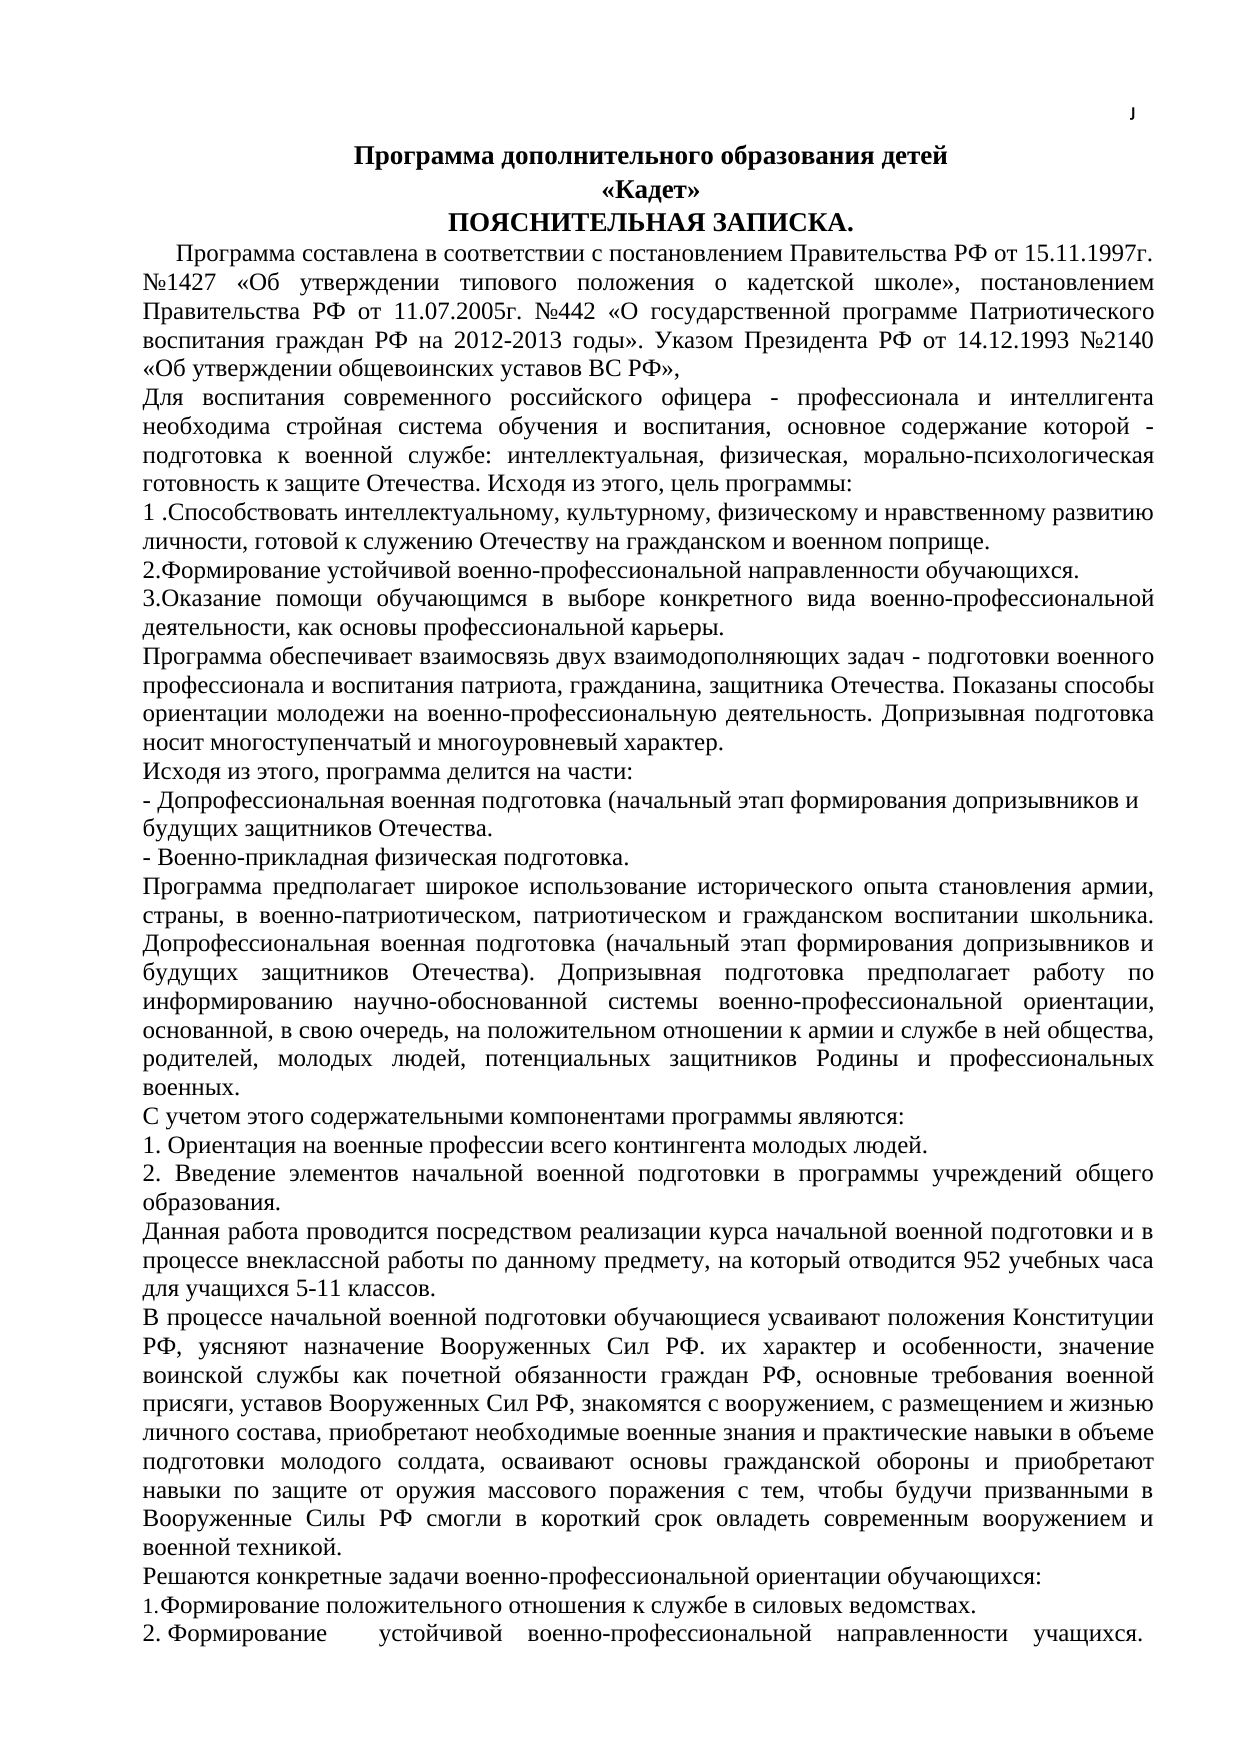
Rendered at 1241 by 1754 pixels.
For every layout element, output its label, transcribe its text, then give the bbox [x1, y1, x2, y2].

text В процессе начальной военной подготовки обучающиеся усваивают положения Конституции РФ, уясняют назначение Вооруженных Сил РФ. их характер и особенности, значение воинской службы как почетной обязанности граждан РФ, основные требования военной присяги, уставов Вооруженных Сил РФ, знакомятся с вооружением, с размещением и жизнью личного состава, приобретают необходимые военные знания и практические навыки в объеме подготовки молодого солдата, осваивают основы гражданской обороны и приобретают навыки по защите от оружия массового поражения с тем, чтобы будучи призванными в Вооруженные Силы РФ смогли в короткий срок овладеть современным вооружением и военной техникой. [142, 1302, 1155, 1561]
text С учетом этого содержательными компонентами программы являются: [142, 1101, 1159, 1130]
text Исходя из этого, программа делится на части: [142, 756, 1159, 785]
text 1. Ориентация на военные профессии всего контингента молодых людей. [142, 1130, 1159, 1158]
text - Допрофессиональная военная подготовка (начальный этап формирования допризывников и будущих защитников Отечества. [142, 785, 1155, 842]
text Программа предполагает широкое использование исторического опыта становления армии, страны, в военно-патриотическом, патриотическом и гражданском воспитании школьника. Допрофессиональная военная подготовка (начальный этап формирования допризывников и будущих защитников Отечества). Допризывная подготовка предполагает работу по информированию научно-обоснованной системы военно-профессиональной ориентации, основанной, в свою очередь, на положительном отношении к армии и службе в ней общества, родителей, молодых людей, потенциальных защитников Родины и профессиональных военных. [142, 871, 1155, 1101]
text Программа составлена в соответствии с постановлением Правительства РФ от 15.11.1997г. №1427 «Об утверждении типового положения о кадетской школе», постановлением Правительства РФ от 11.07.2005г. №442 «О государственной программе Патриотического воспитания граждан РФ на 2012-2013 годы». Указом Президента РФ от 14.12.1993 №2140 «Об утверждении общевоинских уставов ВС РФ», [142, 238, 1155, 382]
text 1 .Способствовать интеллектуальному, культурному, физическому и нравственному развитию личности, готовой к служению Отечеству на гражданском и военном поприще. [142, 497, 1155, 555]
text Для воспитания современного российского офицера - профессионала и интеллигента необходима стройная система обучения и воспитания, основное содержание которой - подготовка к военной службе: интеллектуальная, физическая, морально-психологическая готовность к защите Отечества. Исходя из этого, цель программы: [142, 382, 1155, 497]
list Формирование положительного отношения к службе в силовых ведомствах. [142, 1590, 1159, 1618]
text «Кадет» [142, 171, 1159, 205]
text Программа дополнительного образования детей [142, 138, 1159, 171]
text Решаются конкретные задачи военно-профессиональной ориентации обучающихся: [142, 1561, 1159, 1590]
text - Военно-прикладная физическая подготовка. [142, 842, 1159, 871]
text 2. Введение элементов начальной военной подготовки в программы учреждений общего образования. [142, 1158, 1155, 1216]
text Данная работа проводится посредством реализации курса начальной военной подготовки и в процессе внеклассной работы по данному предмету, на который отводится 952 учебных часа для учащихся 5-11 классов. [142, 1216, 1155, 1302]
text ПОЯСНИТЕЛЬНАЯ ЗАПИСКА. [142, 205, 1159, 238]
text 3.Оказание помощи обучающимся в выборе конкретного вида военно-профессиональной деятельности, как основы профессиональной карьеры. [142, 583, 1155, 641]
text 2. Формирование устойчивой военно-профессиональной направленности учащихся. [142, 1618, 1159, 1647]
text 2.Формирование устойчивой военно-профессиональной направленности обучающихся. [142, 555, 1159, 583]
text Программа обеспечивает взаимосвязь двух взаимодополняющих задач - подготовки военного профессионала и воспитания патриота, гражданина, защитника Отечества. Показаны способы ориентации молодежи на военно-профессиональную деятельность. Допризывная подготовка носит многоступенчатый и многоуровневый характер. [142, 641, 1155, 756]
